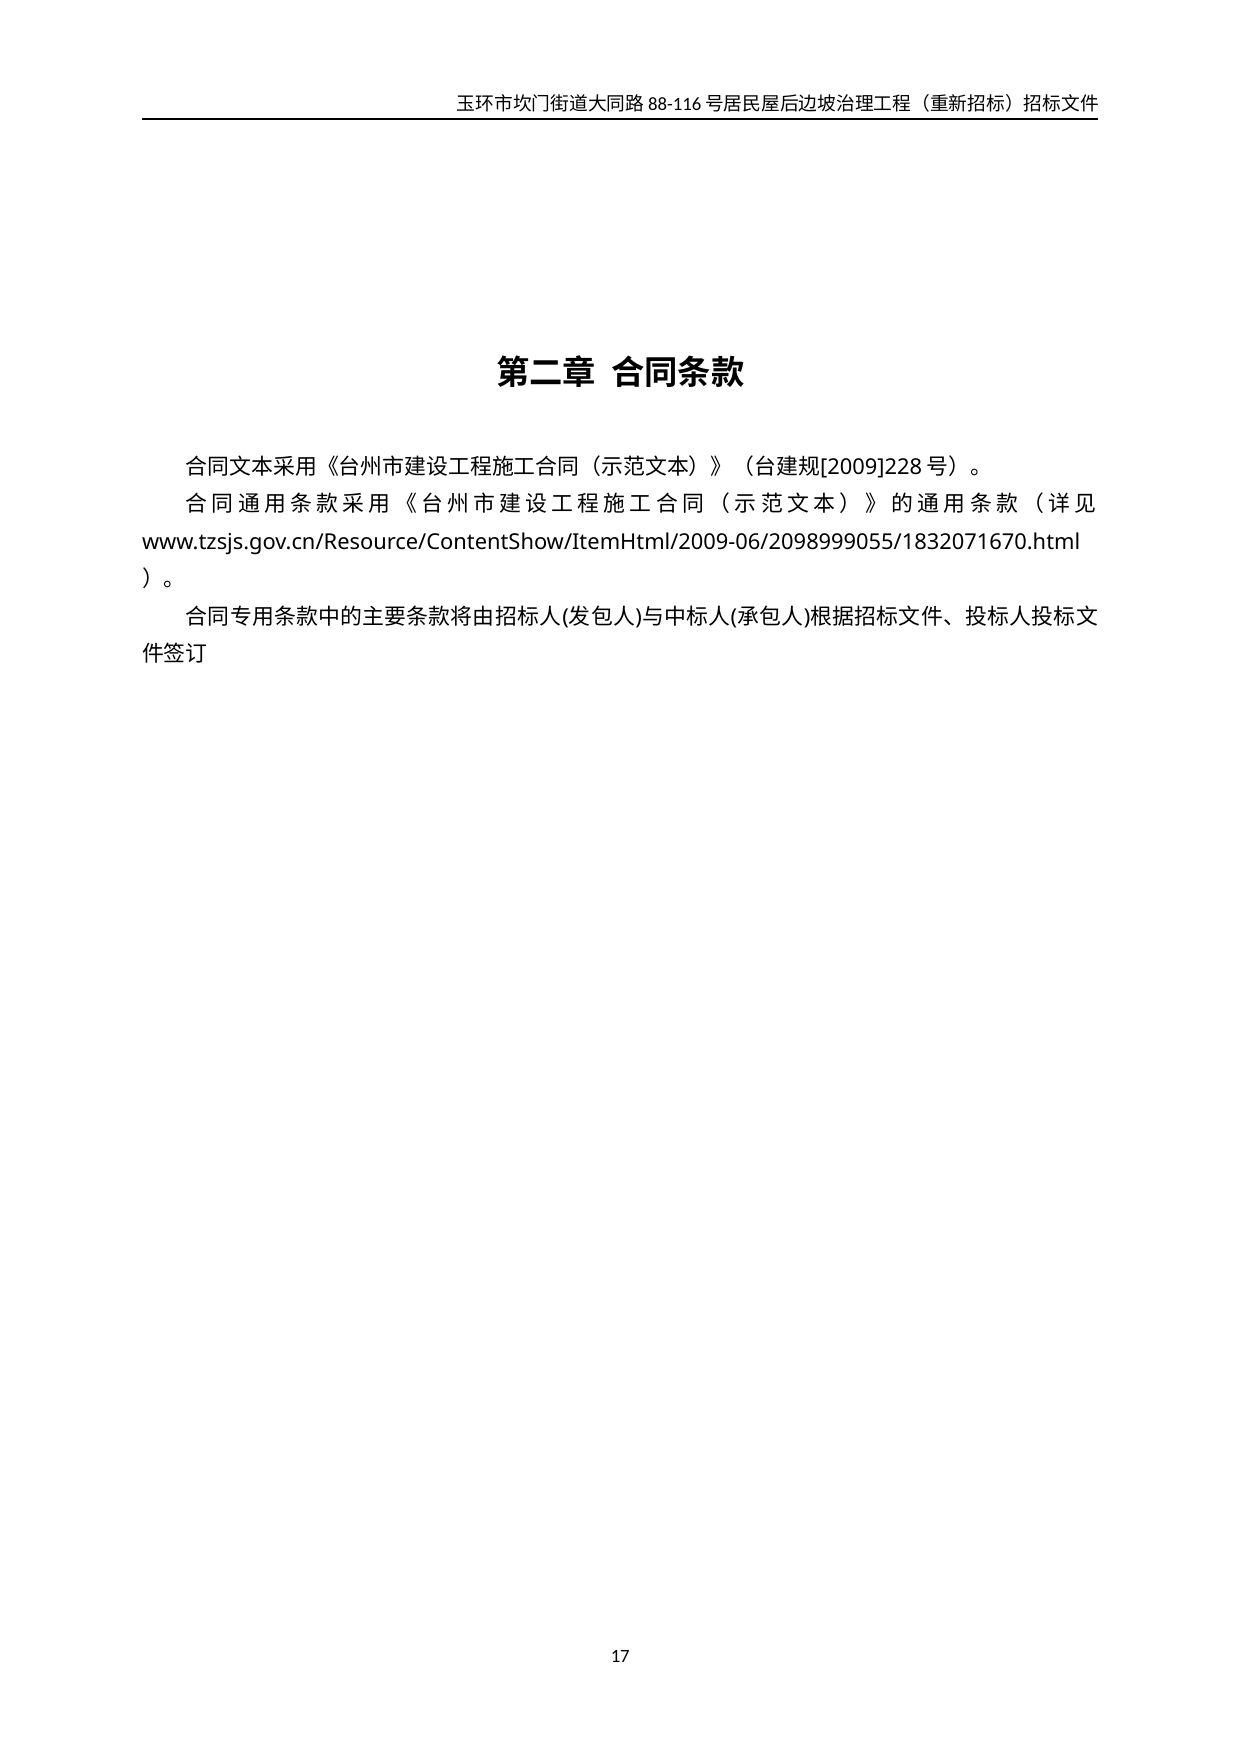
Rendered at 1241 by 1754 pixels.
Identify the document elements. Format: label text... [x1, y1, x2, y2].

subtitle 第二章 合同条款 [142, 346, 1098, 394]
text 合同专用条款中的主要条款将由招标人(发包人)与中标人(承包人)根据招标文件、投标人投标文件签订 [142, 594, 1098, 669]
text 合同文本采用《台州市建设工程施工合同（示范文本）》（台建规[2009]228号）。 [142, 444, 1098, 482]
text 合同通用条款采用《台州市建设工程施工合同（示范文本）》的通用条款（详见www.tzsjs.gov.cn/Resource/ContentShow/ItemHtml/2009-06/2098999055/1832071670.html）。 [142, 482, 1098, 594]
